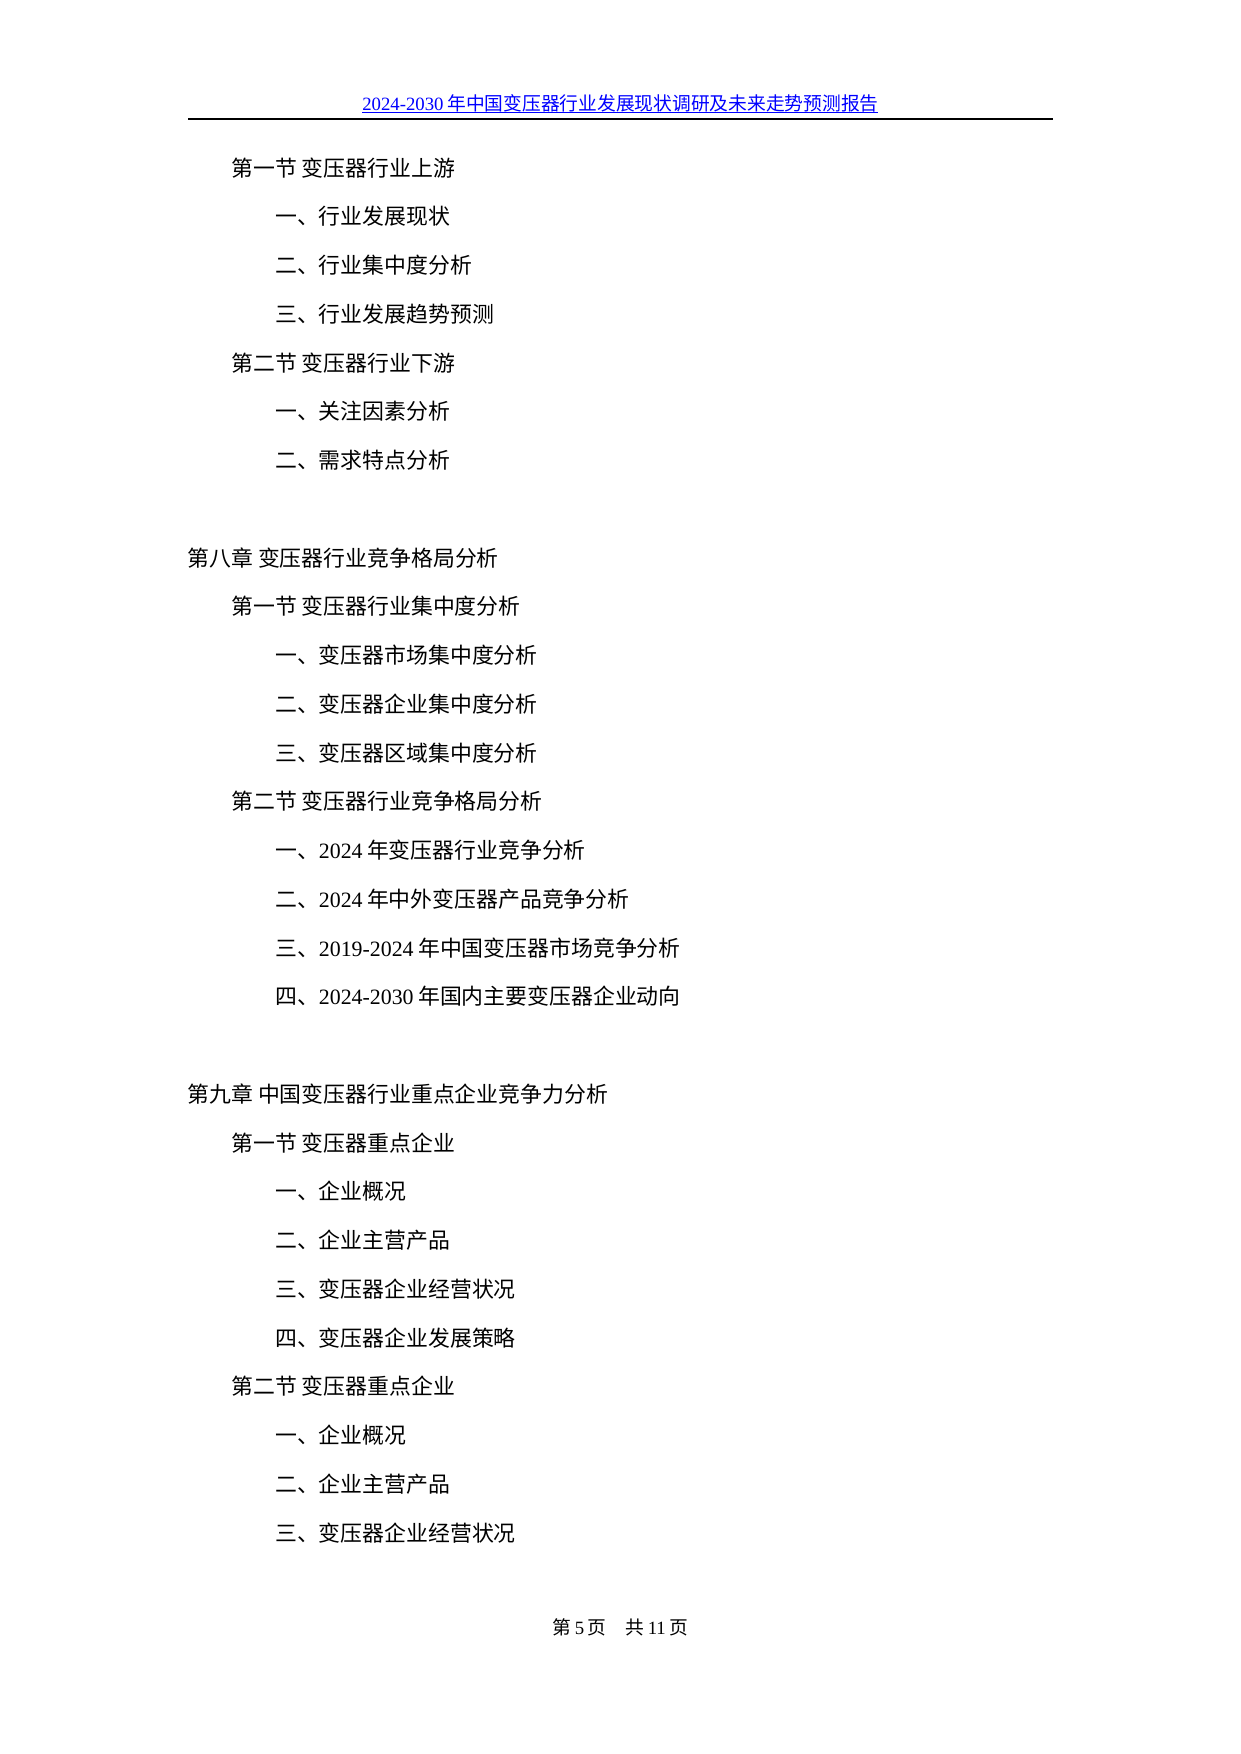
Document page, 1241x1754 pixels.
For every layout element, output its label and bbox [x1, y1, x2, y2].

text [187, 150, 1053, 1548]
